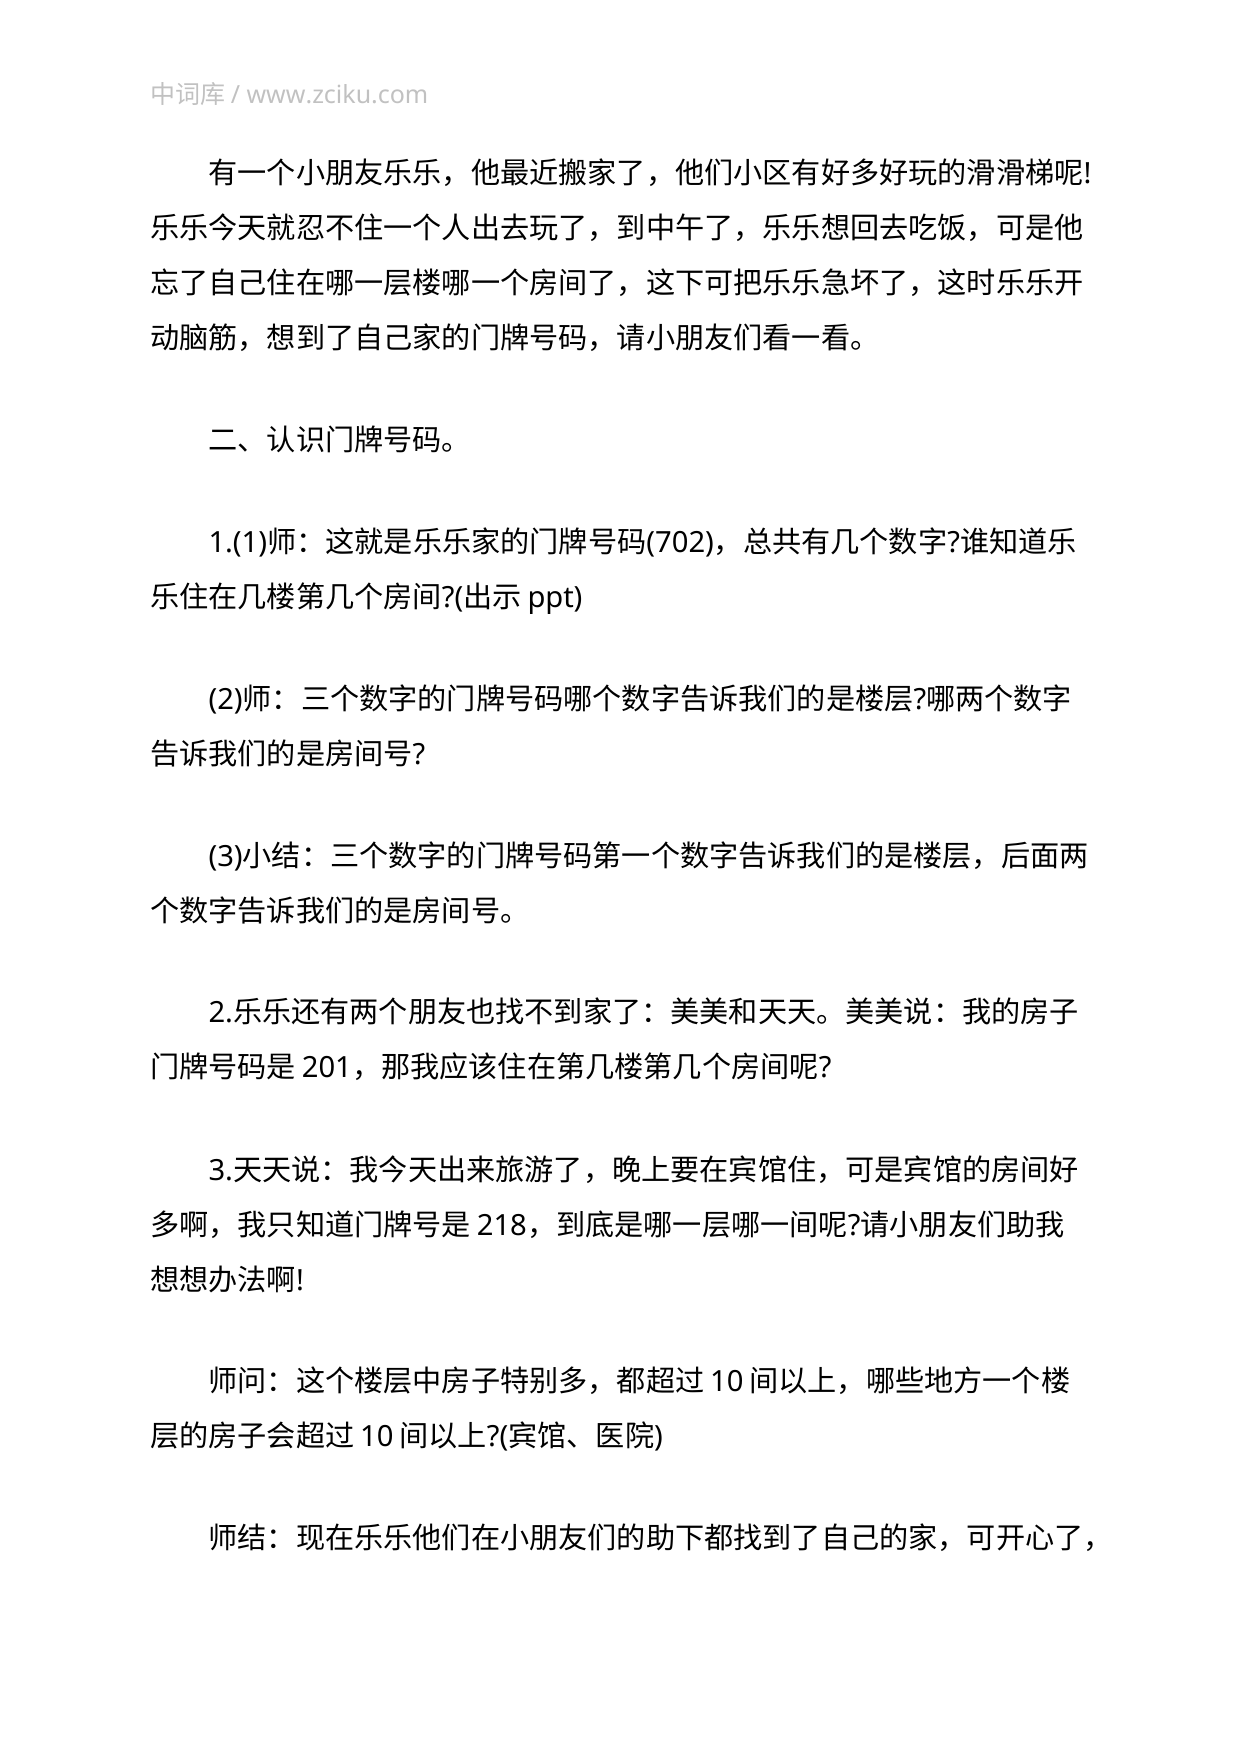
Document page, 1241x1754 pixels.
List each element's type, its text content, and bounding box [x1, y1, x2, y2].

text (2)师：三个数字的门牌号码哪个数字告诉我们的是楼层?哪两个数字告诉我们的是房间号? [150, 675, 1090, 773]
text 1.(1)师：这就是乐乐家的门牌号码(702)，总共有几个数字?谁知道乐乐住在几楼第几个房间?(出示ppt) [150, 518, 1090, 616]
text 二、认识门牌号码。 [150, 417, 1090, 459]
text 2.乐乐还有两个朋友也找不到家了：美美和天天。美美说：我的房子门牌号码是201，那我应该住在第几楼第几个房间呢? [150, 989, 1090, 1086]
text 3.天天说：我今天出来旅游了，晚上要在宾馆住，可是宾馆的房间好多啊，我只知道门牌号是218，到底是哪一层哪一间呢?请小朋友们助我想想办法啊! [150, 1146, 1090, 1298]
text (3)小结：三个数字的门牌号码第一个数字告诉我们的是楼层，后面两个数字告诉我们的是房间号。 [150, 832, 1090, 929]
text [150, 1515, 1090, 1557]
text 师问：这个楼层中房子特别多，都超过10间以上，哪些地方一个楼层的房子会超过10间以上?(宾馆、医院) [150, 1358, 1090, 1455]
text 有一个小朋友乐乐，他最近搬家了，他们小区有好多好玩的滑滑梯呢!乐乐今天就忍不住一个人出去玩了，到中午了，乐乐想回去吃饭，可是他忘了自己住在哪一层楼哪一个房间了，这下可把乐乐急坏了，这时乐乐开动脑筋，想到了自己家的门牌号码，请小朋友们看一看。 [150, 150, 1090, 357]
